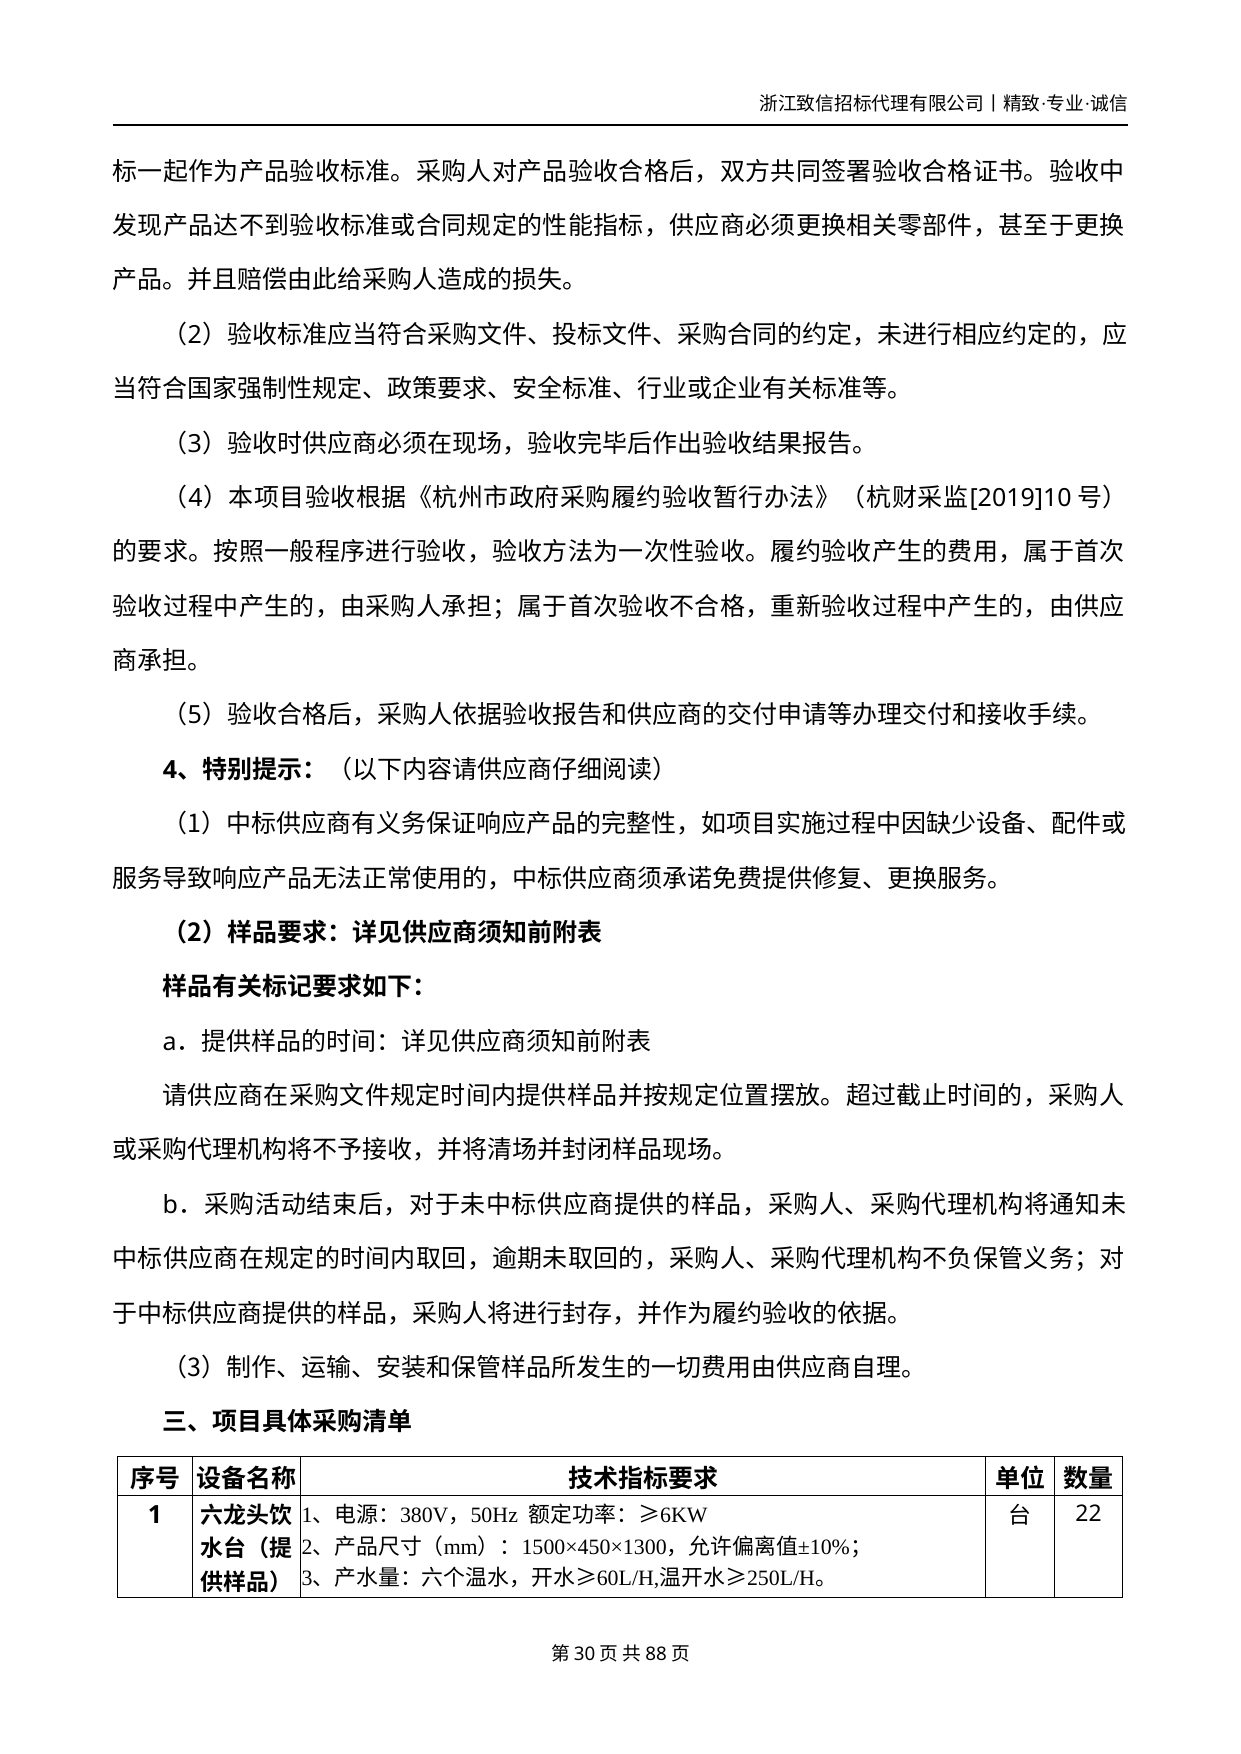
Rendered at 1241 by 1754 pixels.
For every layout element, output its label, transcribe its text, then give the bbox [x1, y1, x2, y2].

table_cell 台 [986, 1496, 1054, 1597]
text （3）制作、运输、安装和保管样品所发生的一切费用由供应商自理。 [112, 1347, 1128, 1384]
table_header 单位 [986, 1457, 1054, 1495]
text （2）样品要求：详见供应商须知前附表 [112, 912, 1128, 949]
text （1）中标供应商有义务保证响应产品的完整性，如项目实施过程中因缺少设备、配件或服务导致响应产品无法正常使用的，中标供应商须承诺免费提供修复、更换服务。 [112, 804, 1128, 894]
text （3）验收时供应商必须在现场，验收完毕后作出验收结果报告。 [112, 423, 1128, 459]
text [112, 151, 1128, 296]
table_cell 六龙头饮水台（提供样品） [193, 1496, 300, 1597]
text （5）验收合格后，采购人依据验收报告和供应商的交付申请等办理交付和接收手续。 [112, 695, 1128, 731]
text （4）本项目验收根据《杭州市政府采购履约验收暂行办法》（杭财采监[2019]10号）的要求。按照一般程序进行验收，验收方法为一次性验收。履约验收产生的费用，属于首次验收过程中产生的，由采购人承担；属于首次验收不合格，重新验收过程中产生的，由供应商承担。 [112, 477, 1128, 677]
text 三、项目具体采购清单 [112, 1402, 1128, 1438]
text a．提供样品的时间：详见供应商须知前附表 [112, 1021, 1128, 1057]
table_header 设备名称 [193, 1457, 300, 1495]
text 样品有关标记要求如下： [112, 967, 1128, 1003]
table_header 数量 [1055, 1457, 1122, 1495]
table_header 技术指标要求 [301, 1457, 985, 1495]
text 4、特别提示：（以下内容请供应商仔细阅读） [112, 749, 1128, 786]
text 请供应商在采购文件规定时间内提供样品并按规定位置摆放。超过截止时间的，采购人或采购代理机构将不予接收，并将清场并封闭样品现场。 [112, 1076, 1128, 1166]
text （2）验收标准应当符合采购文件、投标文件、采购合同的约定，未进行相应约定的，应当符合国家强制性规定、政策要求、安全标准、行业或企业有关标准等。 [112, 314, 1128, 405]
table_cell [301, 1496, 985, 1597]
table_header 序号 [118, 1457, 192, 1495]
table_cell 22 [1055, 1496, 1122, 1597]
text b．采购活动结束后，对于未中标供应商提供的样品，采购人、采购代理机构将通知未中标供应商在规定的时间内取回，逾期未取回的，采购人、采购代理机构不负保管义务；对于中标供应商提供的样品，采购人将进行封存，并作为履约验收的依据。 [112, 1184, 1128, 1329]
table_cell 1 [118, 1496, 192, 1597]
